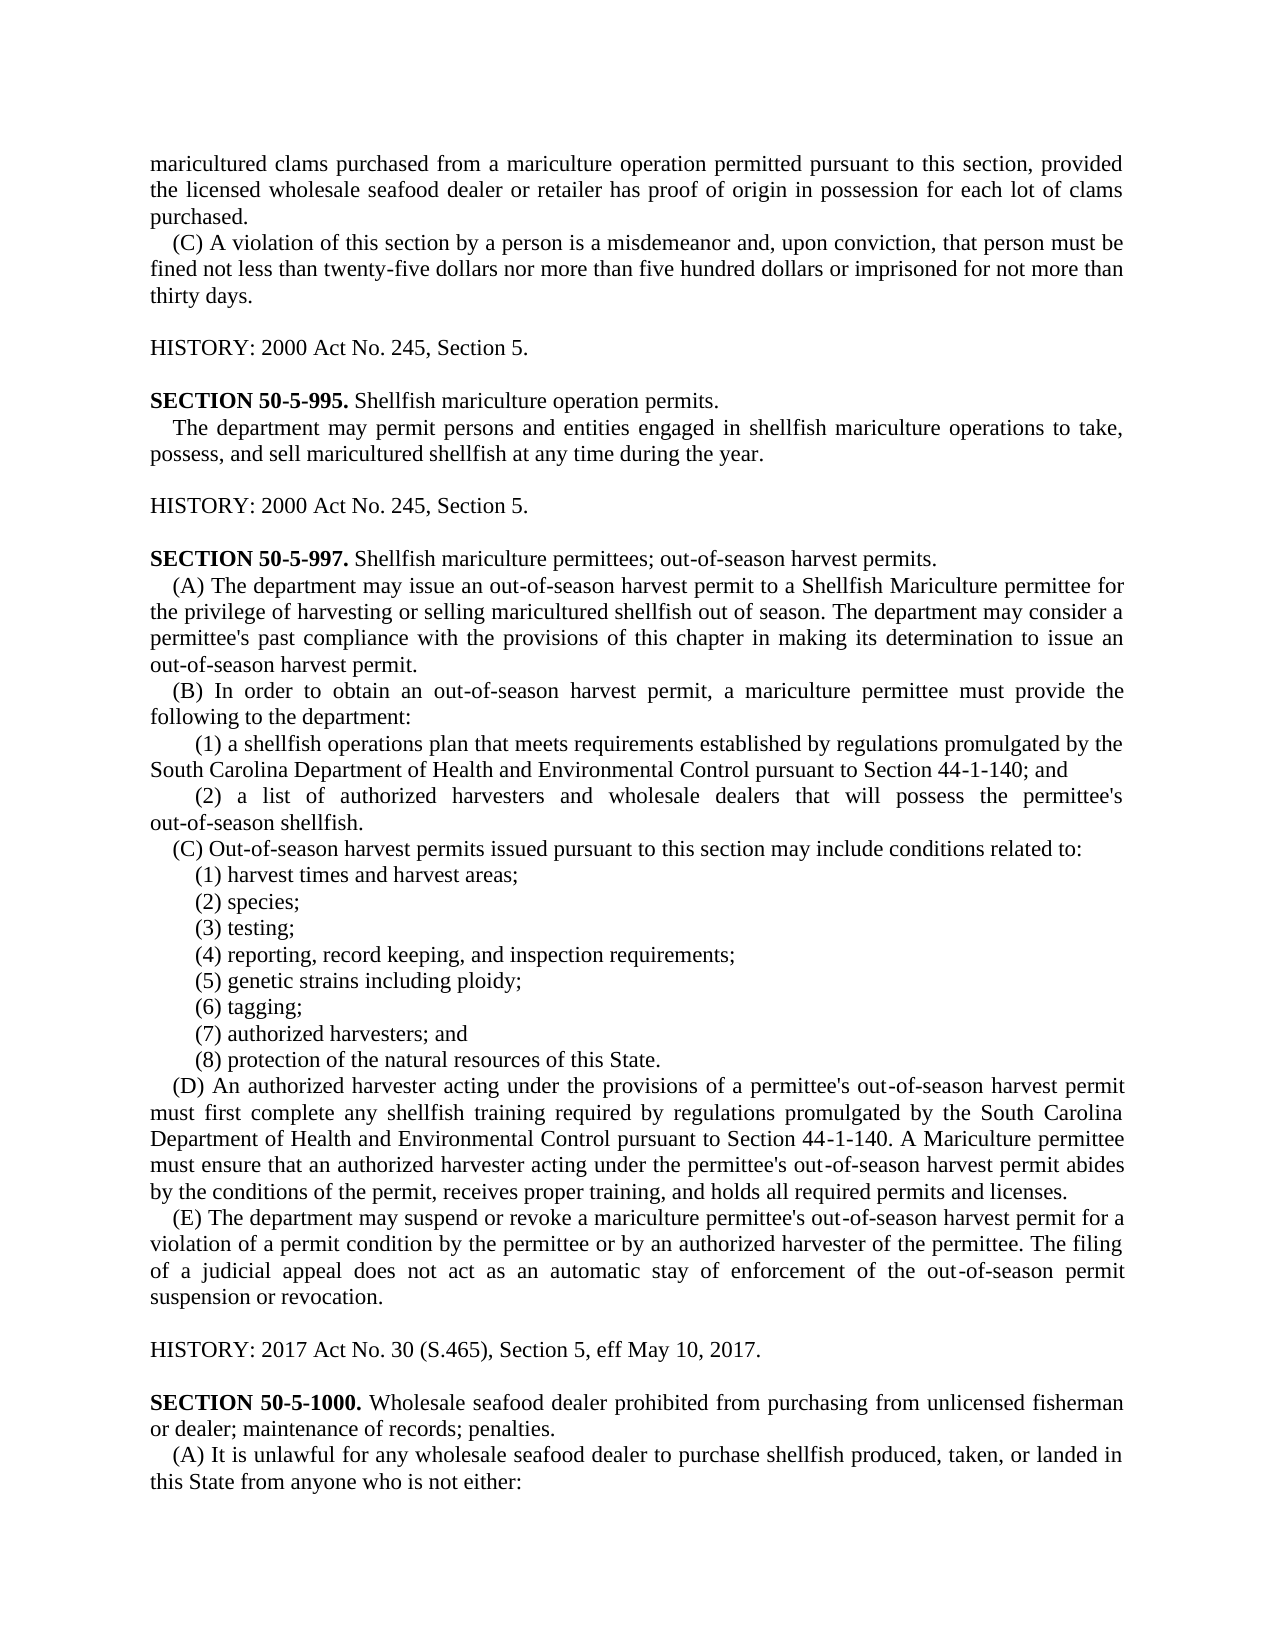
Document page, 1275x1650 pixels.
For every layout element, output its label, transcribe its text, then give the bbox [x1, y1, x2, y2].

text (E) The department may suspend or revoke a mariculture permittee's out-of-season harvest permit for a violation of a permit condition by the permittee or by an authorized harvester of the permittee. The filing of a judicial appeal does not act as an automatic stay of enforcement of the out-of-season permit suspension or revocation. [150, 1204, 1125, 1309]
text (3) testing; [150, 914, 1125, 941]
text HISTORY: 2017 Act No. 30 (S.465), Section 5, eff May 10, 2017. [150, 1336, 1125, 1362]
text (C) Out-of-season harvest permits issued pursuant to this section may include conditions related to: [150, 835, 1125, 862]
text (A) It is unlawful for any wholesale seafood dealer to purchase shellfish produced, taken, or landed in this State from anyone who is not either: [150, 1441, 1125, 1494]
text (7) authorized harvesters; and [150, 1020, 1125, 1046]
text (1) a shellfish operations plan that meets requirements established by regulations promulgated by the South Carolina Department of Health and Environmental Control pursuant to Section 44-1-140; and [150, 730, 1125, 782]
text (6) tagging; [150, 993, 1125, 1020]
text (2) species; [150, 888, 1125, 914]
text (A) The department may issue an out-of-season harvest permit to a Shellfish Mariculture permittee for the privilege of harvesting or selling maricultured shellfish out of season. The department may consider a permittee's past compliance with the provisions of this chapter in making its determination to issue an out-of-season harvest permit. [150, 572, 1125, 677]
text SECTION 50-5-995. Shellfish mariculture operation permits. [150, 387, 1125, 413]
text SECTION 50-5-1000. Wholesale seafood dealer prohibited from purchasing from unlicensed fisherman or dealer; maintenance of records; penalties. [150, 1389, 1125, 1441]
text (8) protection of the natural resources of this State. [150, 1046, 1125, 1072]
text (D) An authorized harvester acting under the provisions of a permittee's out-of-season harvest permit must first complete any shellfish training required by regulations promulgated by the South Carolina Department of Health and Environmental Control pursuant to Section 44-1-140. A Mariculture permittee must ensure that an authorized harvester acting under the permittee's out-of-season harvest permit abides by the conditions of the permit, receives proper training, and holds all required permits and licenses. [150, 1072, 1125, 1204]
text HISTORY: 2000 Act No. 245, Section 5. [150, 493, 1125, 519]
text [150, 150, 1125, 229]
text HISTORY: 2000 Act No. 245, Section 5. [150, 334, 1125, 361]
text (5) genetic strains including ploidy; [150, 967, 1125, 993]
text (2) a list of authorized harvesters and wholesale dealers that will possess the permittee's out-of-season shellfish. [150, 782, 1125, 835]
text (B) In order to obtain an out-of-season harvest permit, a mariculture permittee must provide the following to the department: [150, 677, 1125, 730]
text The department may permit persons and entities engaged in shellfish mariculture operations to take, possess, and sell maricultured shellfish at any time during the year. [150, 413, 1125, 466]
text (1) harvest times and harvest areas; [150, 862, 1125, 888]
text (C) A violation of this section by a person is a misdemeanor and, upon conviction, that person must be fined not less than twenty-five dollars nor more than five hundred dollars or imprisoned for not more than thirty days. [150, 229, 1125, 308]
text (4) reporting, record keeping, and inspection requirements; [150, 941, 1125, 967]
text SECTION 50-5-997. Shellfish mariculture permittees; out-of-season harvest permits. [150, 545, 1125, 572]
